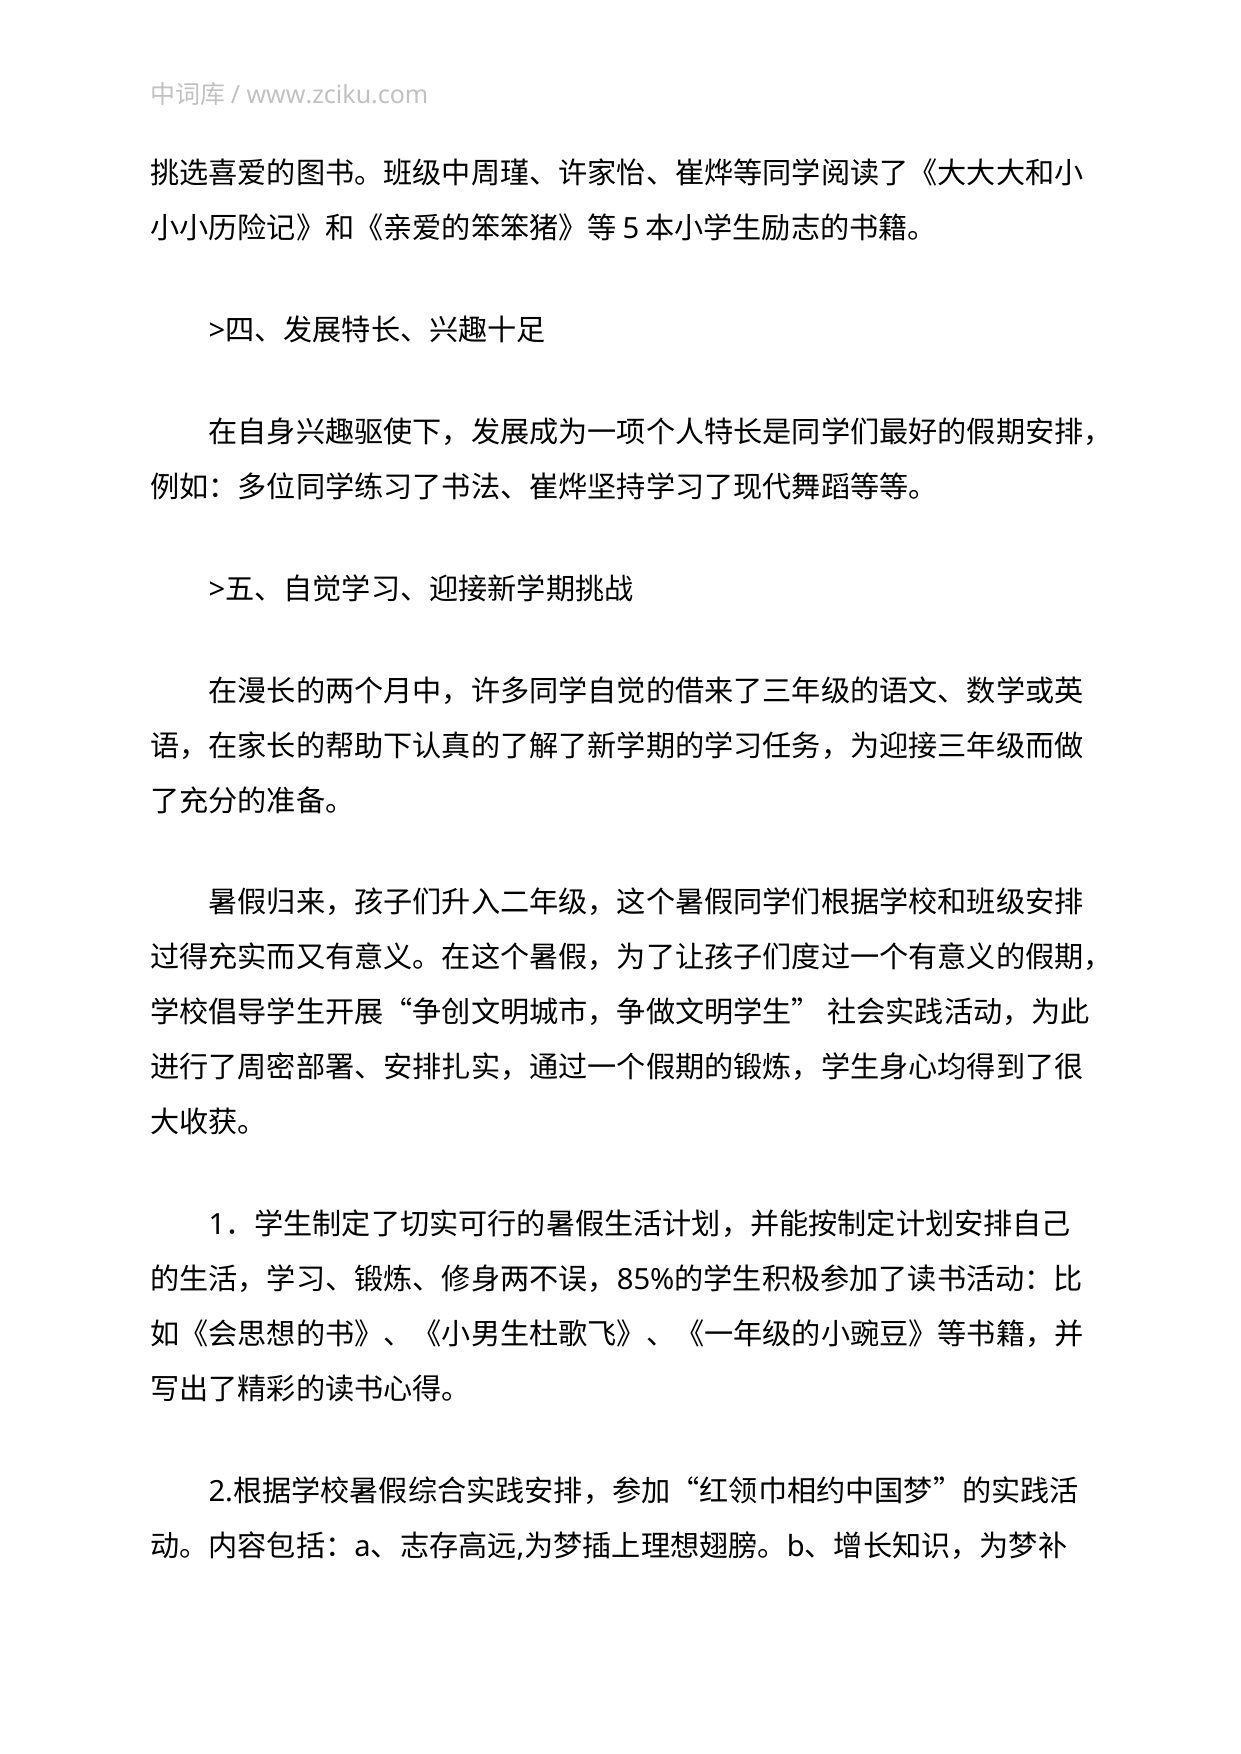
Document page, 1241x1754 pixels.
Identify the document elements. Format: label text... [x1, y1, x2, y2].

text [150, 1467, 1090, 1564]
text >五、自觉学习、迎接新学期挑战 [150, 566, 1090, 608]
text 1．学生制定了切实可行的暑假生活计划，并能按制定计划安排自己的生活，学习、锻炼、修身两不误，85%的学生积极参加了读书活动：比如《会思想的书》、《小男生杜歌飞》、《一年级的小豌豆》等书籍，并写出了精彩的读书心得。 [150, 1200, 1090, 1408]
text 在漫长的两个月中，许多同学自觉的借来了三年级的语文、数学或英语，在家长的帮助下认真的了解了新学期的学习任务，为迎接三年级而做了充分的准备。 [150, 667, 1090, 819]
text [150, 150, 1090, 247]
text 在自身兴趣驱使下，发展成为一项个人特长是同学们最好的假期安排，例如：多位同学练习了书法、崔烨坚持学习了现代舞蹈等等。 [150, 409, 1090, 506]
text >四、发展特长、兴趣十足 [150, 307, 1090, 349]
text 暑假归来，孩子们升入二年级，这个暑假同学们根据学校和班级安排过得充实而又有意义。在这个暑假，为了让孩子们度过一个有意义的假期，学校倡导学生开展“争创文明城市，争做文明学生” 社会实践活动，为此进行了周密部署、安排扎实，通过一个假期的锻炼，学生身心均得到了很大收获。 [150, 879, 1090, 1141]
